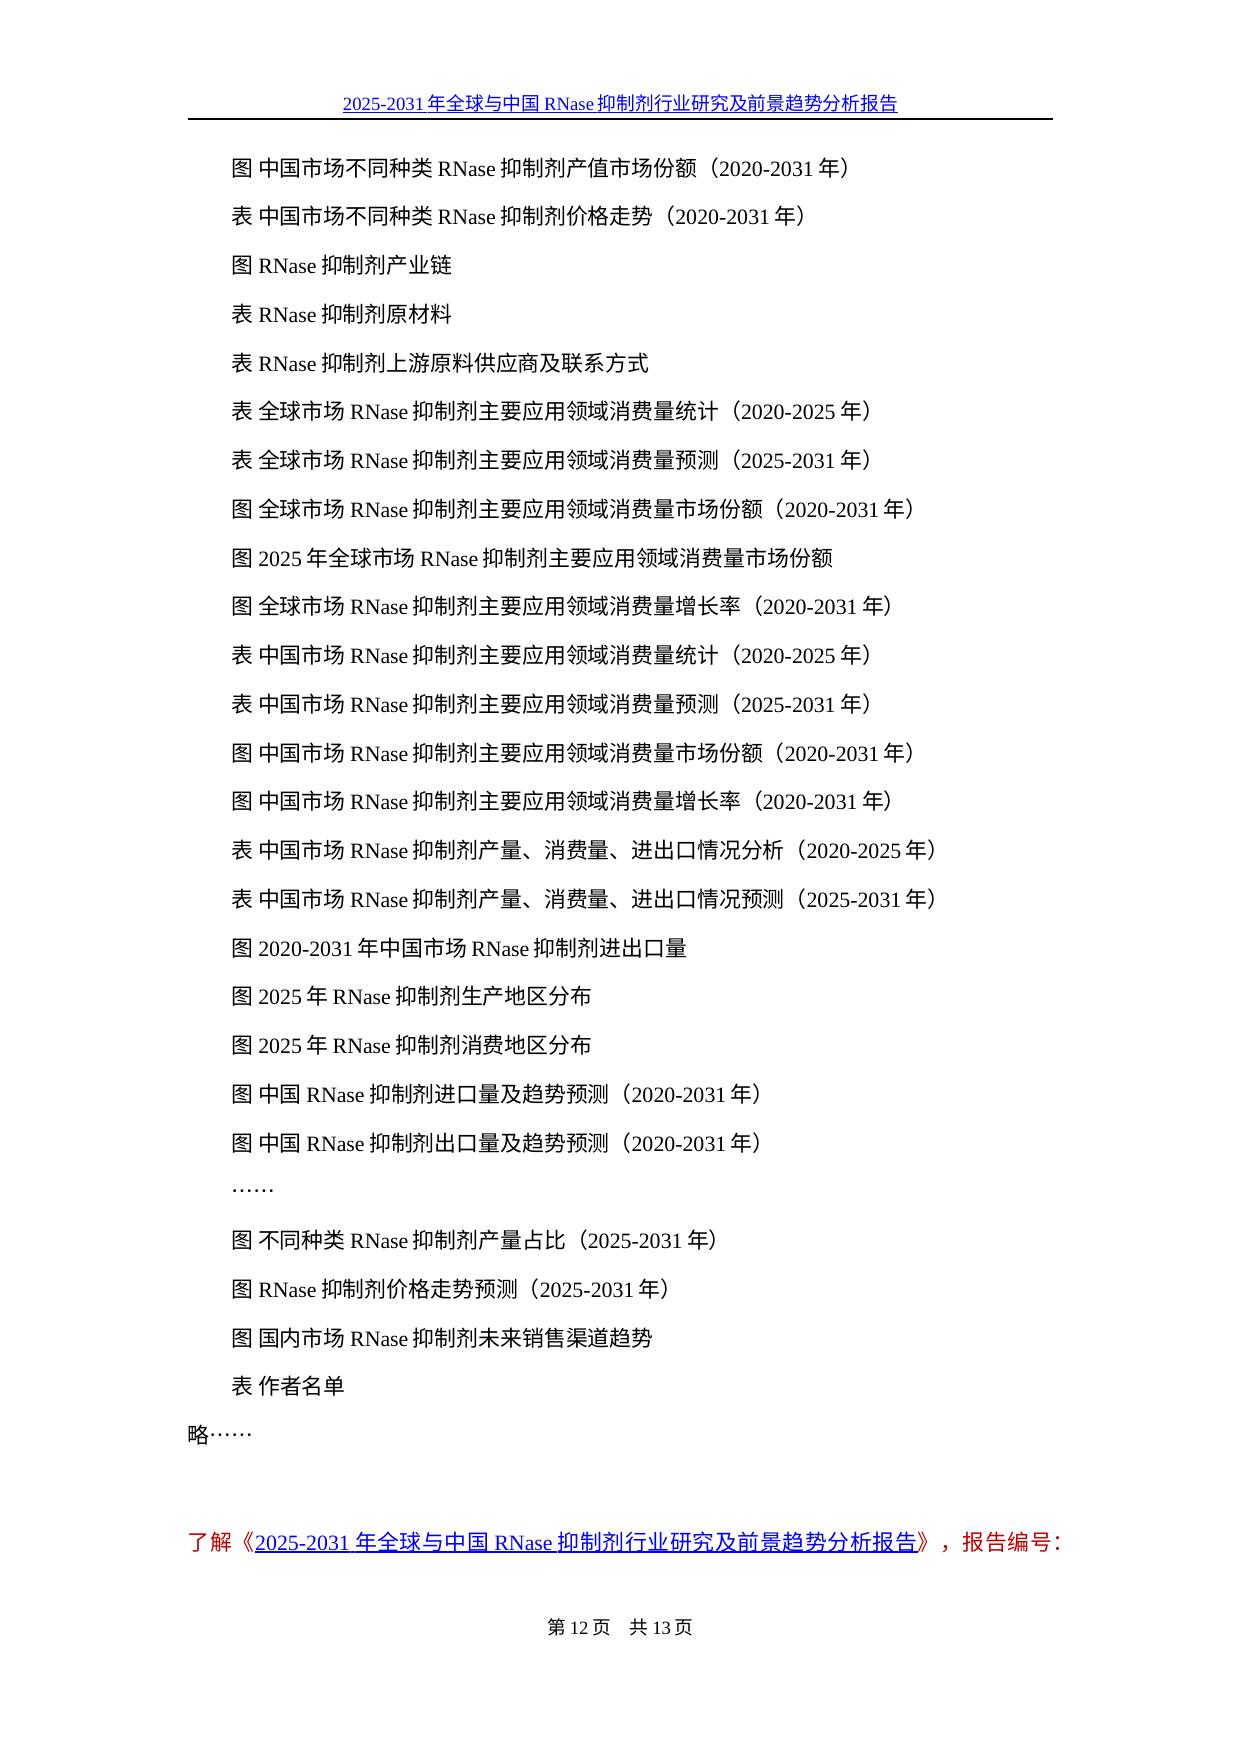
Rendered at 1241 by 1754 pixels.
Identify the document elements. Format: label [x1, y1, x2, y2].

text [187, 150, 1053, 1450]
text [187, 1524, 1053, 1557]
